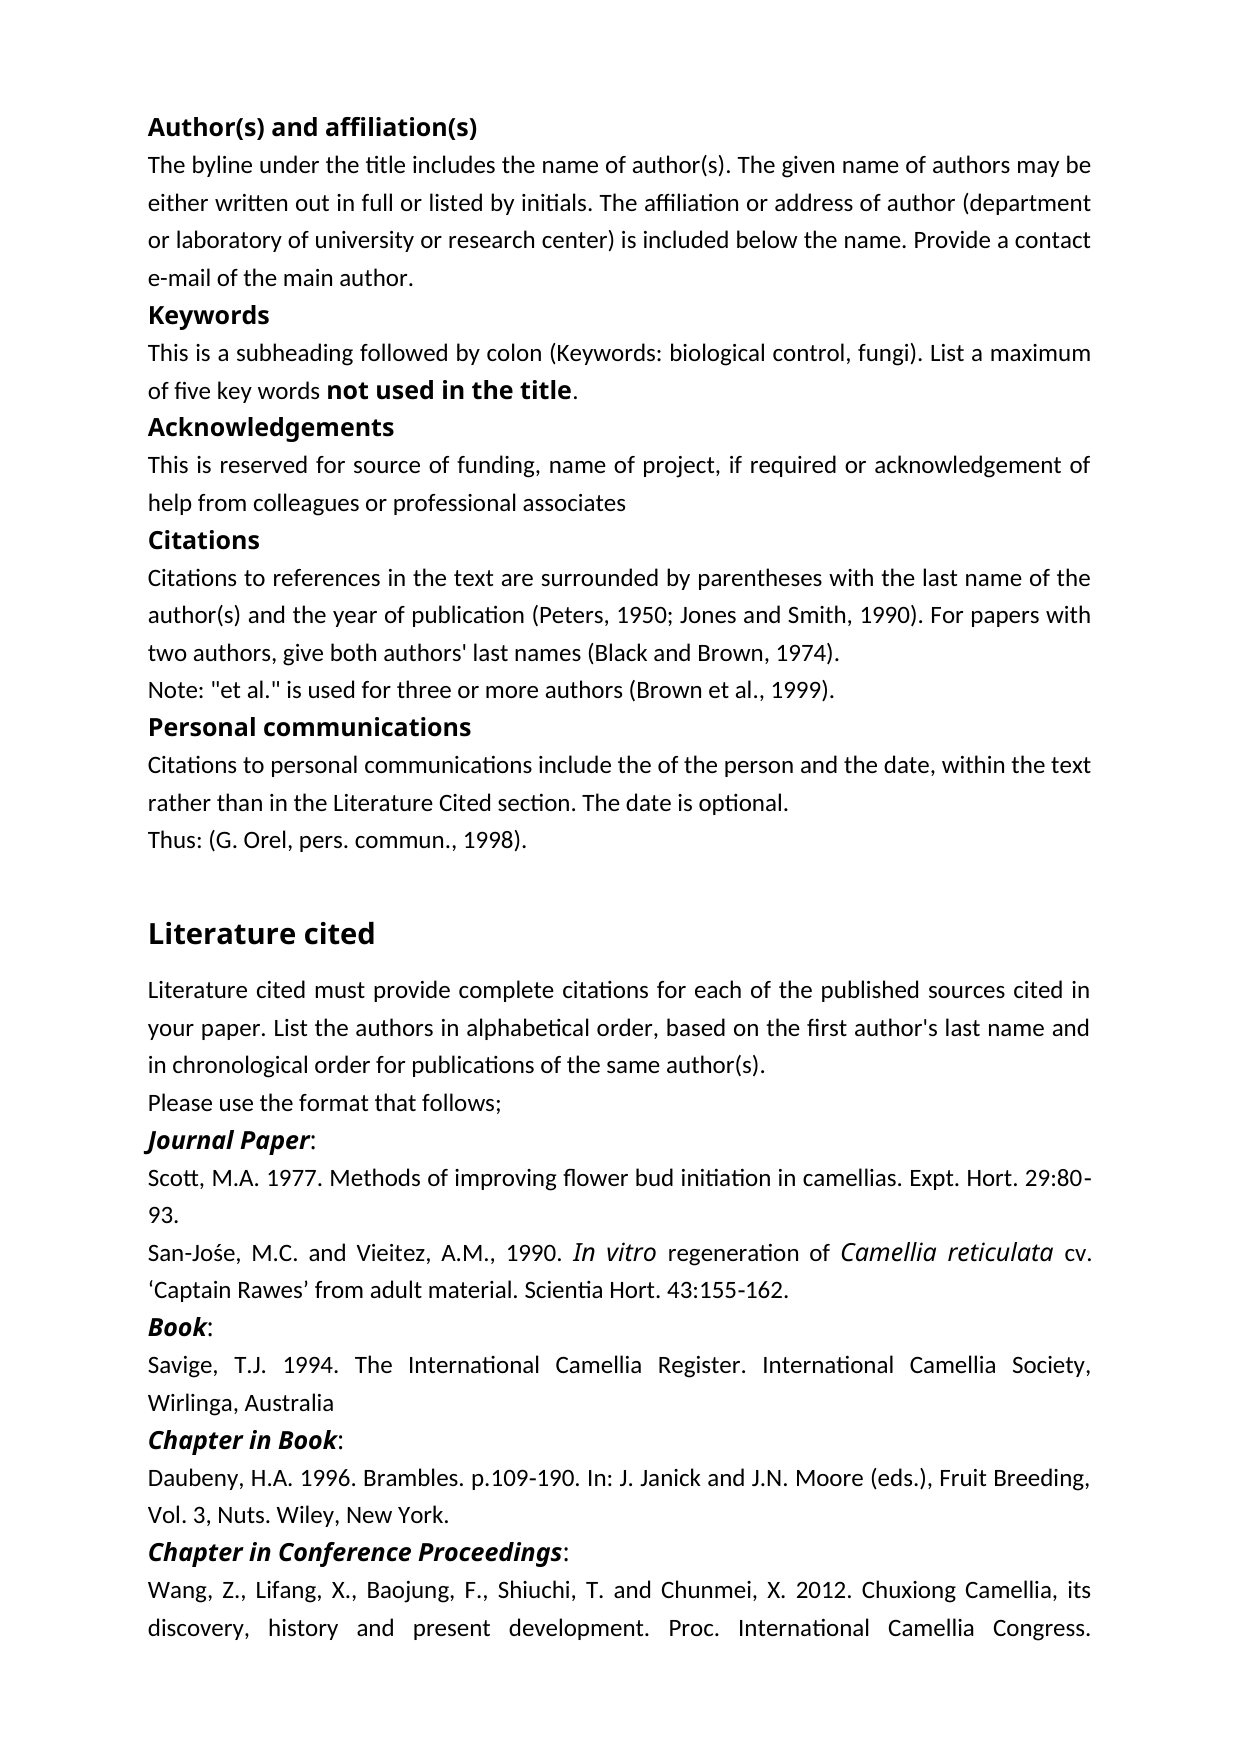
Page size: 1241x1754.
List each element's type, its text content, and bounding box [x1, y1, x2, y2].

text The byline under the title includes the name of author(s). The given name of authors may be either written out in full or listed by initials. The affiliation or address of author (department or laboratory of university or research center) is included below the name. Provide a contact e-mail of the main author. [148, 146, 1092, 296]
text Keywords [148, 296, 1092, 333]
text Citations to references in the text are surrounded by parentheses with the last name of the author(s) and the year of publication (Peters, 1950; Jones and Smith, 1990). For papers with two authors, give both authors' last names (Black and Brown, 1974). [148, 558, 1092, 671]
text This is reserved for source of funding, name of project, if required or acknowledgement of help from colleagues or professional associates [148, 446, 1092, 521]
text Literature cited [148, 896, 1092, 971]
text Acknowledgements [148, 408, 1092, 446]
text Please use the format that follows; [148, 1083, 1092, 1121]
text Author(s) and affiliation(s) [148, 108, 1092, 146]
text Citations [148, 521, 1092, 558]
text Citations to personal communications include the of the person and the date, within the text rather than in the Literature Cited section. The date is optional. [148, 746, 1092, 821]
text Note: "et al." is used for three or more authors (Brown et al., 1999). [148, 671, 1092, 708]
text Chapter in Conference Proceedings: [148, 1533, 1092, 1571]
text Chapter in Book: [148, 1421, 1092, 1458]
text Savige, T.J. 1994. The International Camellia Register. International Camellia Society, Wirlinga, Australia [148, 1346, 1092, 1421]
text Daubeny, H.A. 1996. Brambles. p.109‐190. In: J. Janick and J.N. Moore (eds.), Fruit Breeding, Vol. 3, Nuts. Wiley, New York. [148, 1458, 1092, 1533]
text Book: [148, 1308, 1092, 1346]
text This is a subheading followed by colon (Keywords: biological control, fungi). List a maximum of five key words not used in the title. [148, 333, 1092, 408]
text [148, 1571, 1092, 1646]
text Literature cited must provide complete citations for each of the published sources cited in your paper. List the authors in alphabetical order, based on the first author's last name and in chronological order for publications of the same author(s). [148, 971, 1092, 1083]
text Personal communications [148, 708, 1092, 746]
text San-Jośe, M.C. and Vieitez, A.M., 1990. In vitro regeneration of Camellia reticulata cv. ‘Captain Rawes’ from adult material. Scientia Hort. 43:155‐162. [148, 1233, 1092, 1308]
text Thus: (G. Orel, pers. commun., 1998). [148, 821, 1092, 858]
text Scott, M.A. 1977. Methods of improving flower bud initiation in camellias. Expt. Hort. 29:80‐93. [148, 1158, 1092, 1233]
text Journal Paper: [148, 1121, 1092, 1158]
